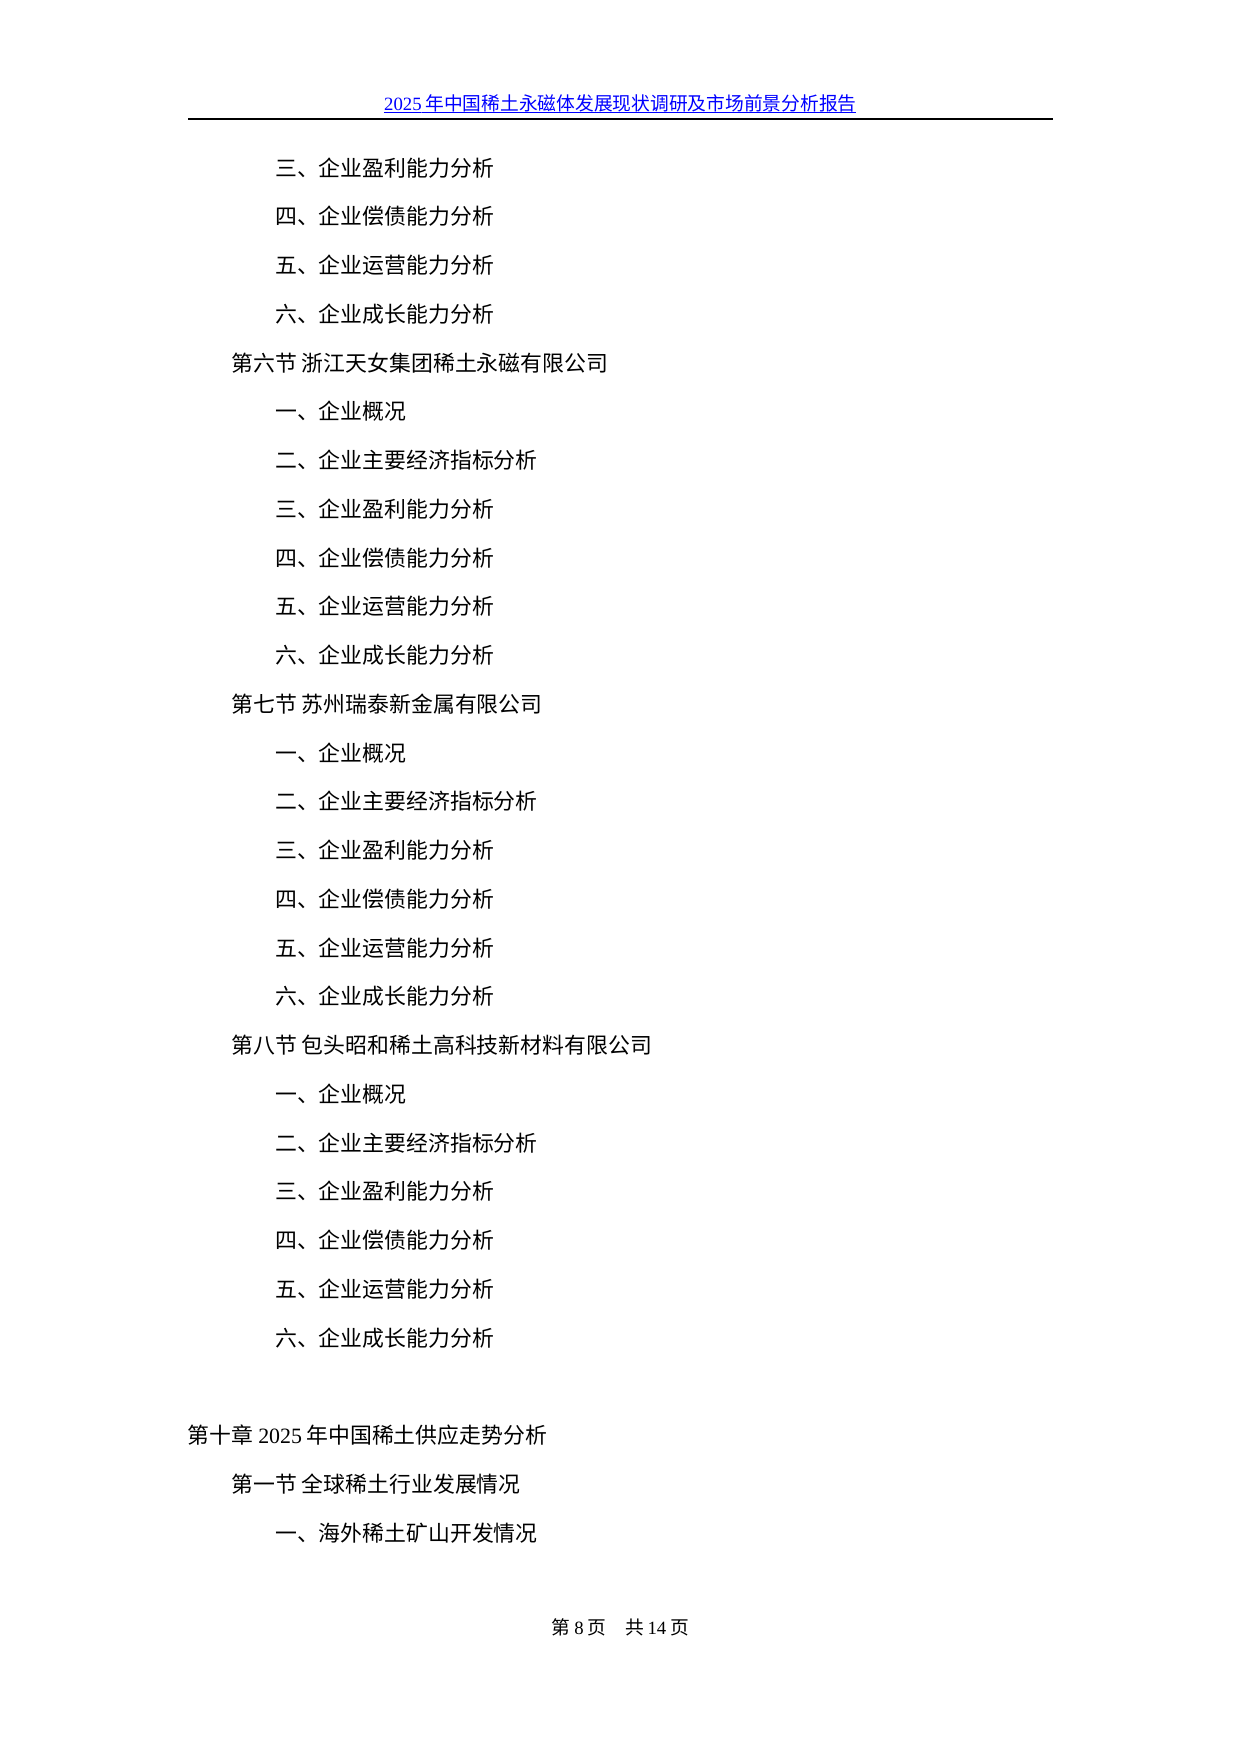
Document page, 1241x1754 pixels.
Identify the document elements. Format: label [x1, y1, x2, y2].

text [187, 150, 1053, 1548]
